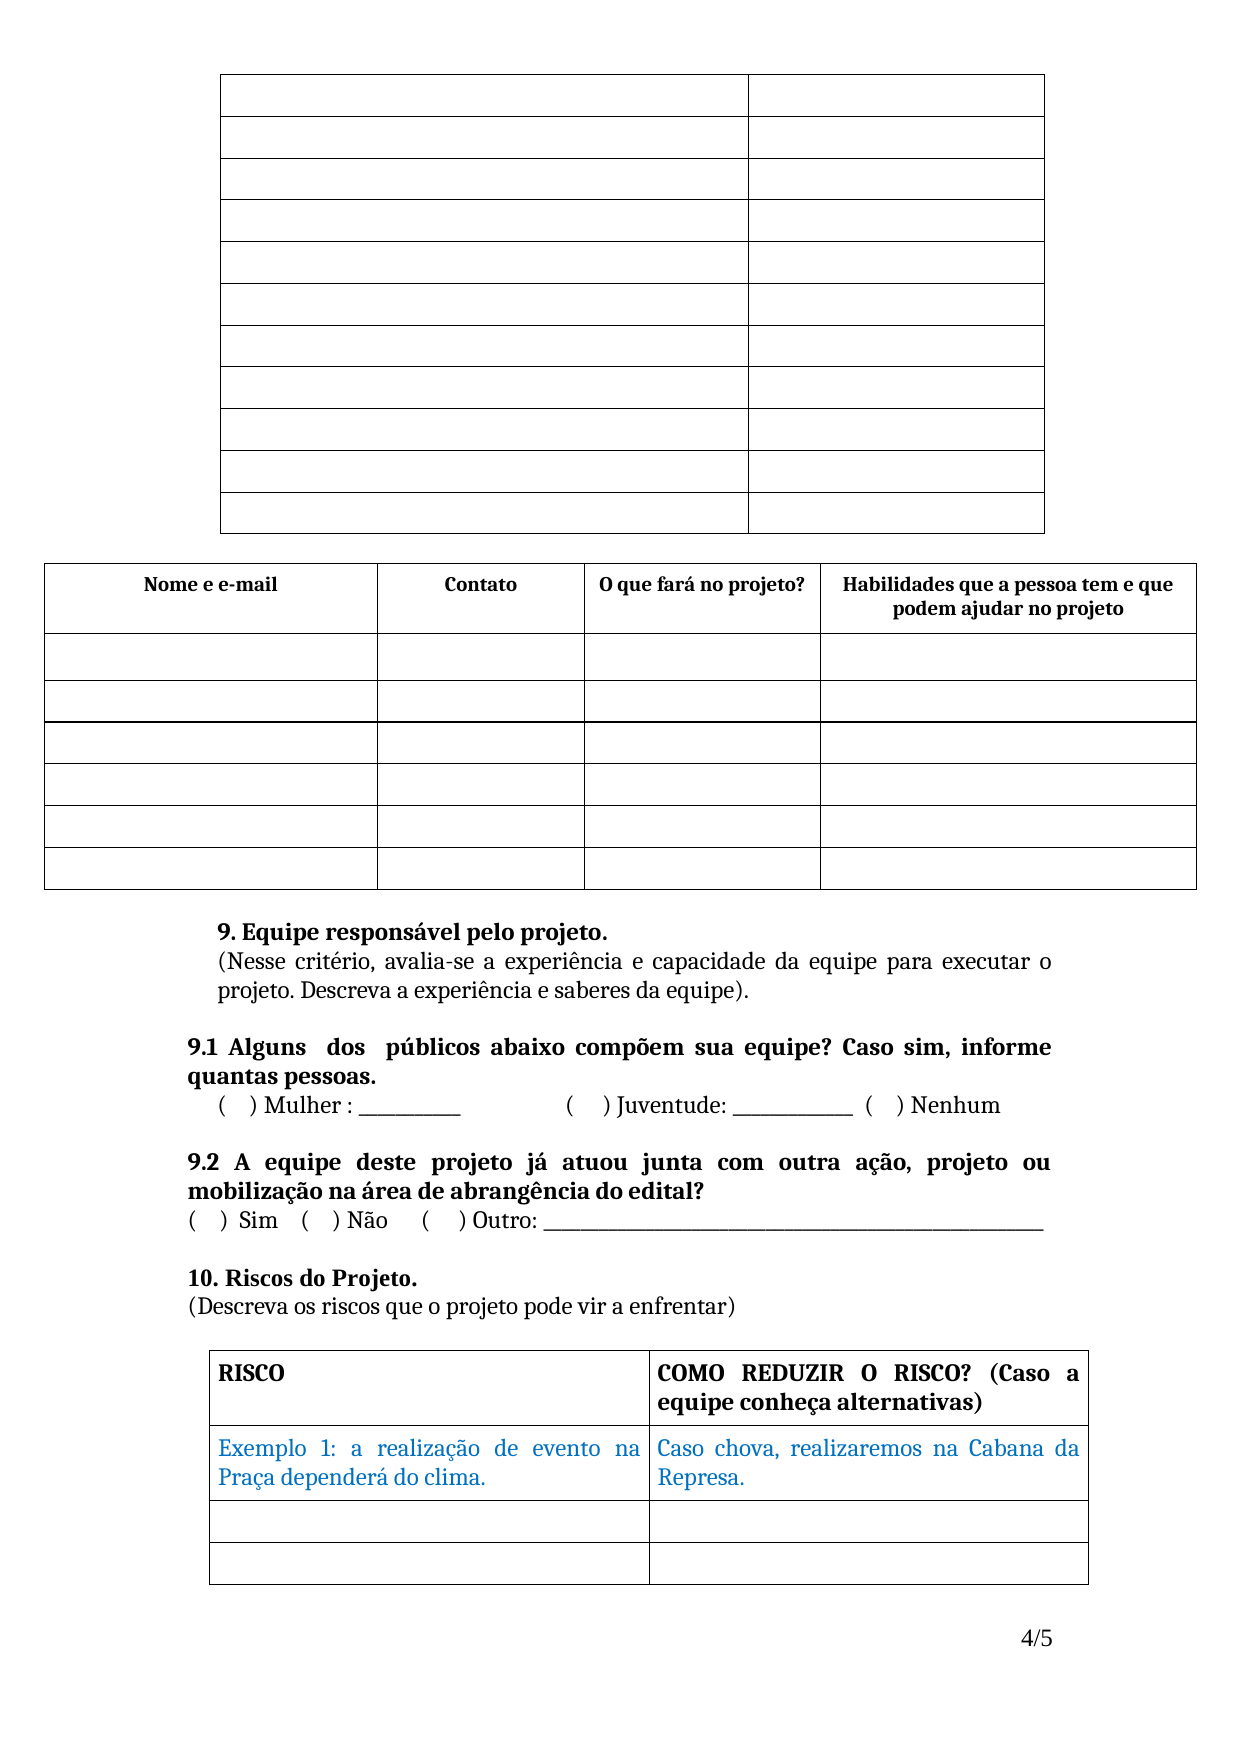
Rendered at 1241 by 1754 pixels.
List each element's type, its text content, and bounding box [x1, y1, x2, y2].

list 9. Equipe responsável pelo projeto. [217, 918, 1053, 947]
text 9.1 Alguns dos públicos abaixo compõem sua equipe? Caso sim, informe quantas pessoas. [187, 1033, 1053, 1091]
table_cell [749, 451, 1044, 492]
table_header O que fará no projeto? [585, 564, 820, 633]
table_cell [821, 723, 1196, 763]
table_cell [585, 764, 820, 805]
table_cell [221, 451, 748, 492]
table_cell [45, 806, 377, 847]
table_cell [378, 848, 584, 888]
table_cell [221, 284, 748, 324]
table_cell [585, 723, 820, 763]
table_cell [45, 681, 377, 721]
table_cell [585, 634, 820, 679]
table_cell [749, 409, 1044, 450]
table_header Contato [378, 564, 584, 633]
table_cell [378, 806, 584, 847]
list ( ) Mulher : ___________ ( ) Juventude: _____________ ( ) Nenhum [217, 1091, 1053, 1119]
table_cell [821, 806, 1196, 847]
table_cell [210, 1543, 649, 1583]
table_cell Caso chova, realizaremos na Cabana da Represa. [650, 1426, 1088, 1500]
table_cell [221, 326, 748, 366]
table_cell [749, 493, 1044, 533]
table_cell [749, 117, 1044, 157]
table_cell [221, 200, 748, 241]
table_cell [210, 1501, 649, 1542]
table_cell [650, 1543, 1088, 1583]
table_cell [749, 367, 1044, 408]
table_cell [221, 242, 748, 283]
table_cell [749, 75, 1044, 116]
table_cell [378, 723, 584, 763]
table_cell [749, 242, 1044, 283]
table_cell [821, 681, 1196, 721]
list (Nesse critério, avalia-se a experiência e capacidade da equipe para executar o projeto. Descreva a experiência e saberes da equipe). [217, 947, 1053, 1004]
table_cell [585, 806, 820, 847]
table_cell [821, 634, 1196, 679]
table_cell [821, 848, 1196, 888]
table_cell [378, 634, 584, 679]
table_cell [749, 200, 1044, 241]
table_cell [378, 764, 584, 805]
table_cell [749, 326, 1044, 366]
table_header Nome e e-mail [45, 564, 377, 633]
table_header RISCO [210, 1351, 649, 1425]
table_cell [749, 159, 1044, 199]
table_cell [378, 681, 584, 721]
table_cell Exemplo 1: a realização de evento na Praça dependerá do clima. [210, 1426, 649, 1500]
table_cell [45, 764, 377, 805]
table_header Habilidades que a pessoa tem e que podem ajudar no projeto [821, 564, 1196, 633]
table_cell [585, 848, 820, 888]
table_cell [650, 1501, 1088, 1542]
table_cell [45, 723, 377, 763]
table_cell [221, 159, 748, 199]
text (Descreva os riscos que o projeto pode vir a enfrentar) [187, 1292, 1053, 1321]
table_cell [749, 284, 1044, 324]
table_header COMO REDUZIR O RISCO? (Caso a equipe conheça alternativas) [650, 1351, 1088, 1425]
table_cell [45, 848, 377, 888]
table_cell [221, 75, 748, 116]
text 9.2 A equipe deste projeto já atuou junta com outra ação, projeto ou mobilização na área de abrangência do edital? [187, 1148, 1053, 1206]
table_cell [221, 367, 748, 408]
table_cell [45, 634, 377, 679]
text ( ) Sim ( ) Não ( ) Outro: ______________________________________________________ [187, 1206, 1053, 1234]
table_cell [585, 681, 820, 721]
table_cell [221, 493, 748, 533]
table_cell [221, 117, 748, 157]
text 10. Riscos do Projeto. [187, 1263, 1053, 1292]
table_cell [821, 764, 1196, 805]
table_cell [221, 409, 748, 450]
